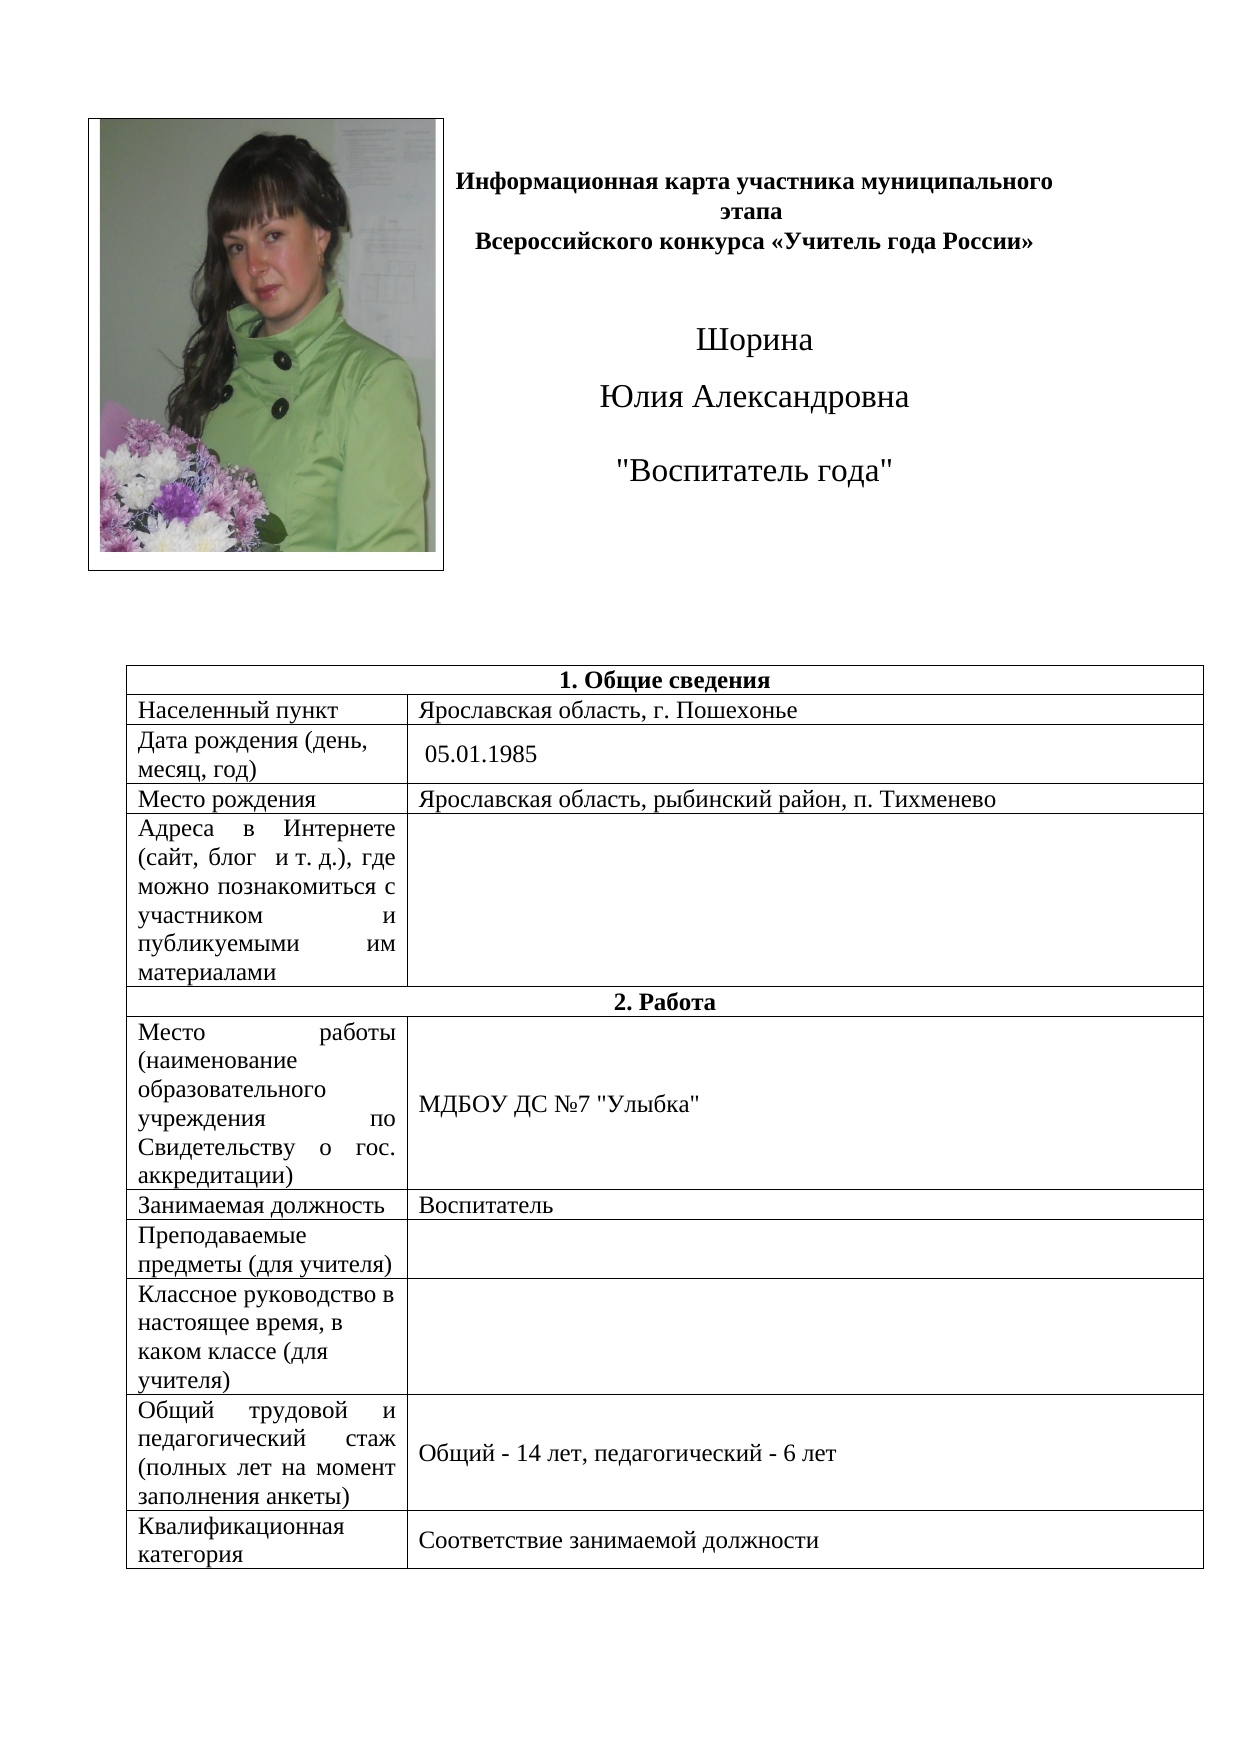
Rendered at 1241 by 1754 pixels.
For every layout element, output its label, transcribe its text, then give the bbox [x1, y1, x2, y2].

table_cell Соответствие занимаемой должности [408, 1511, 1203, 1568]
table_cell Адреса в Интернете (сайт, блог и т. д.), где можно познакомиться с участником и публикуемыми им материалами [127, 814, 407, 986]
table_cell Общий - 14 лет, педагогический - 6 лет [408, 1395, 1203, 1510]
table_cell Занимаемая должность [127, 1190, 407, 1219]
picture [99, 119, 436, 552]
table_cell Квалификационная категория [127, 1511, 407, 1568]
table_header 1. Общие сведения [127, 666, 1203, 694]
table_cell Ярославская область, рыбинский район, п. Тихменево [408, 784, 1203, 812]
table_cell Населенный пункт [127, 695, 407, 724]
table_cell Общий трудовой и педагогический стаж (полных лет на момент заполнения анкеты) [127, 1395, 407, 1510]
table_cell [408, 814, 1203, 986]
table_cell 05.01.1985 [408, 725, 1203, 783]
table_header [89, 119, 443, 570]
table_cell МДБОУ ДС №7 "Улыбка" [408, 1017, 1203, 1189]
table_cell Ярославская область, г. Пошехонье [408, 695, 1203, 724]
table_cell Классное руководство в настоящее время, в каком классе (для учителя) [127, 1279, 407, 1394]
table_cell Воспитатель [408, 1190, 1203, 1219]
table_cell Преподаваемые предметы (для учителя) [127, 1220, 407, 1278]
table_cell 2. Работа [127, 987, 1203, 1016]
table_cell [408, 1279, 1203, 1394]
table_header Информационная карта участника муниципального этапа Всероссийского конкурса «Учитель года России» Шорина Юлия Александровна "Воспитатель года" [444, 118, 1066, 570]
table_cell Место рождения [127, 784, 407, 812]
table_cell Дата рождения (день, месяц, год) [127, 725, 407, 783]
table_cell [408, 1220, 1203, 1278]
table_cell Место работы (наименование образовательного учреждения по Свидетельству о гос. аккредитации) [127, 1017, 407, 1189]
